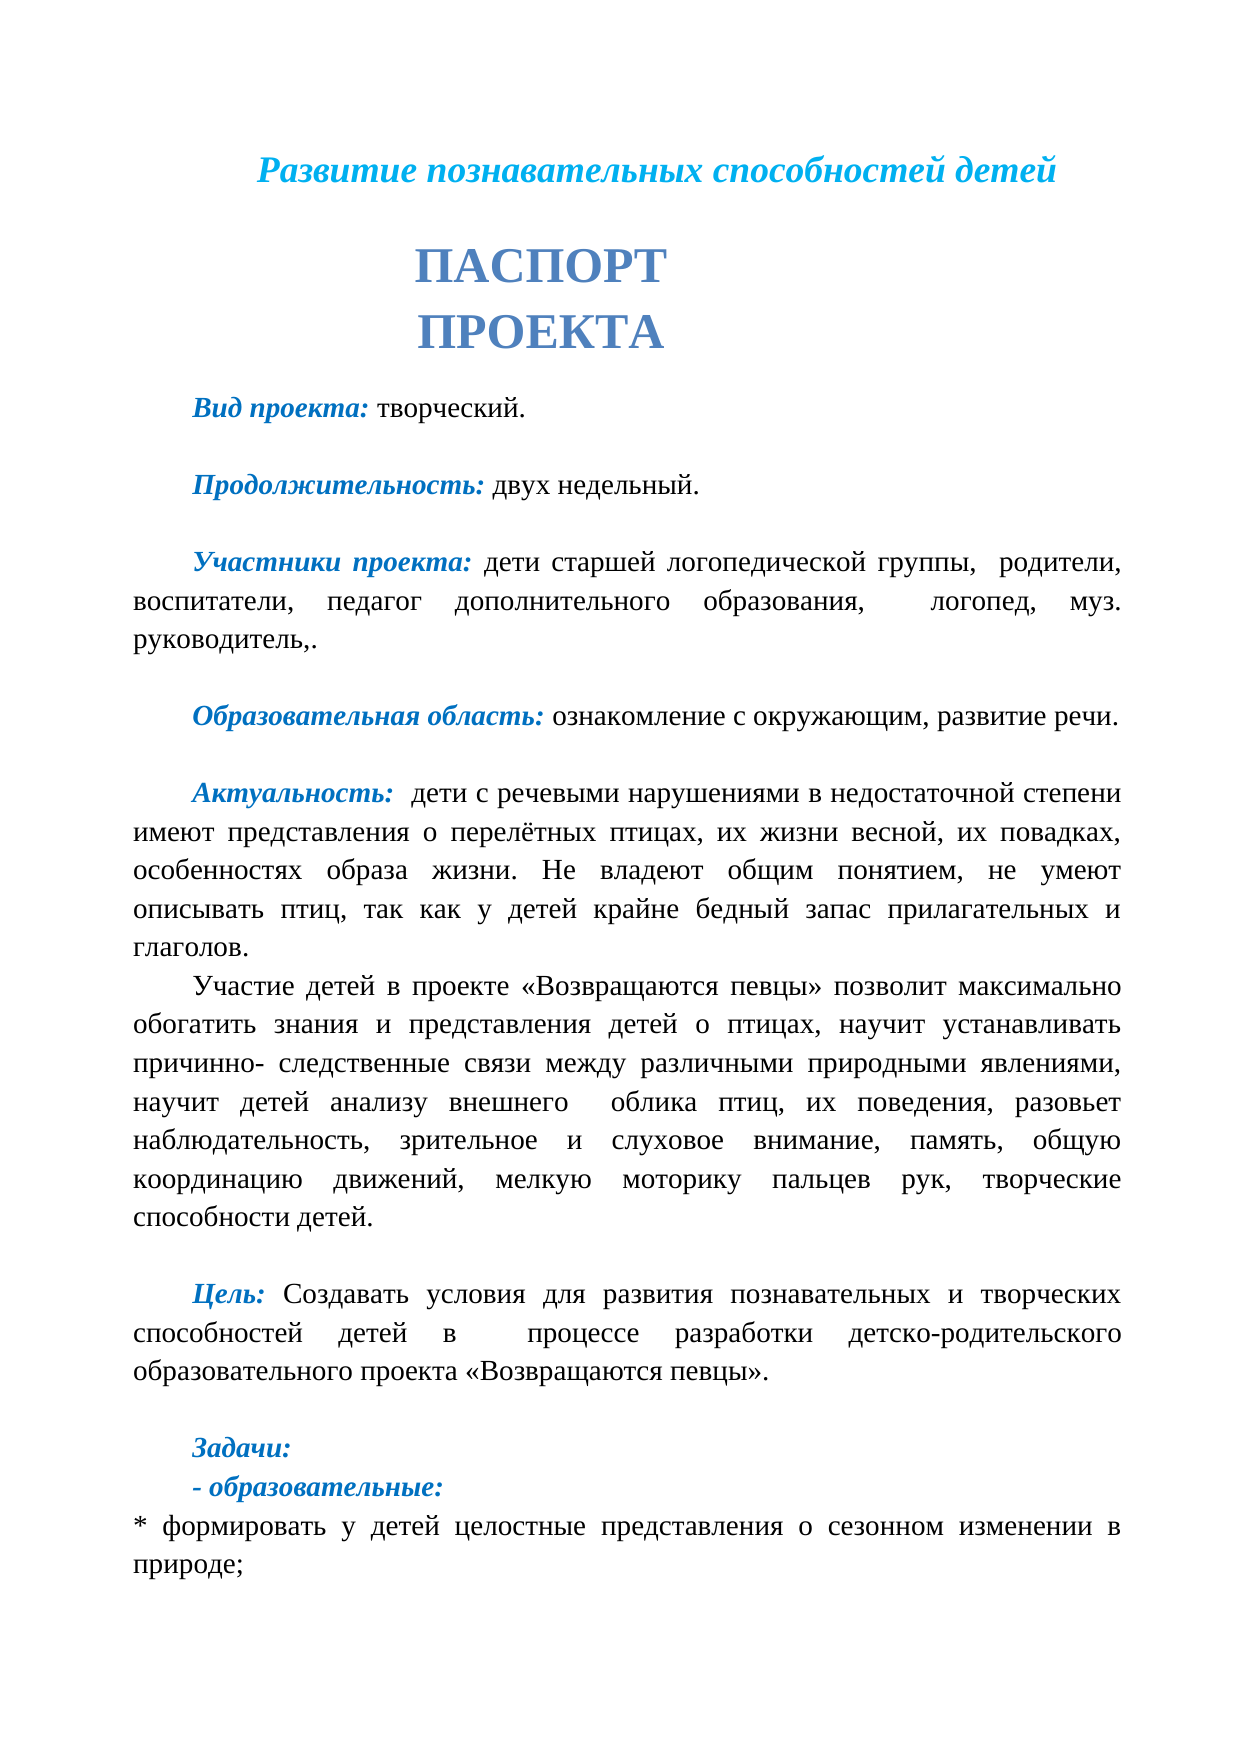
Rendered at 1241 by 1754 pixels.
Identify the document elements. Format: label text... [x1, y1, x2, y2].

text Продолжительность: двух недельный. [133, 467, 1122, 501]
text Актуальность: дети с речевыми нарушениями в недостаточной степени имеют представления о перелётных птицах, их жизни весной, их повадках, особенностях образа жизни. Не владеют общим понятием, не умеют описывать птиц, так как у детей крайне бедный запас прилагательных и глаголов. [133, 775, 1122, 963]
text Участники проекта: дети старшей логопедической группы, родители, воспитатели, педагог дополнительного образования, логопед, муз. руководитель,. [133, 544, 1122, 655]
text Развитие познавательных способностей детей [133, 148, 1122, 191]
text Вид проекта: творческий. [133, 390, 1122, 423]
text Задачи: [133, 1431, 1122, 1464]
text Участие детей в проекте «Возвращаются певцы» позволит максимально обогатить знания и представления детей о птицах, научит устанавливать причинно- следственные связи между различными природными явлениями, научит детей анализу внешнего облика птиц, их поведения, разовьет наблюдательность, зрительное и слуховое внимание, память, общую координацию движений, мелкую моторику пальцев рук, творческие способности детей. [133, 968, 1122, 1233]
text * формировать у детей целостные представления о сезонном изменении в природе; [133, 1508, 1122, 1580]
text Цель: Создавать условия для развития познавательных и творческих способностей детей в процессе разработки детско-родительского образовательного проекта «Возвращаются певцы». [133, 1276, 1122, 1387]
text - образовательные: [133, 1469, 1122, 1503]
text Образовательная область: ознакомление с окружающим, развитие речи. [133, 698, 1122, 732]
